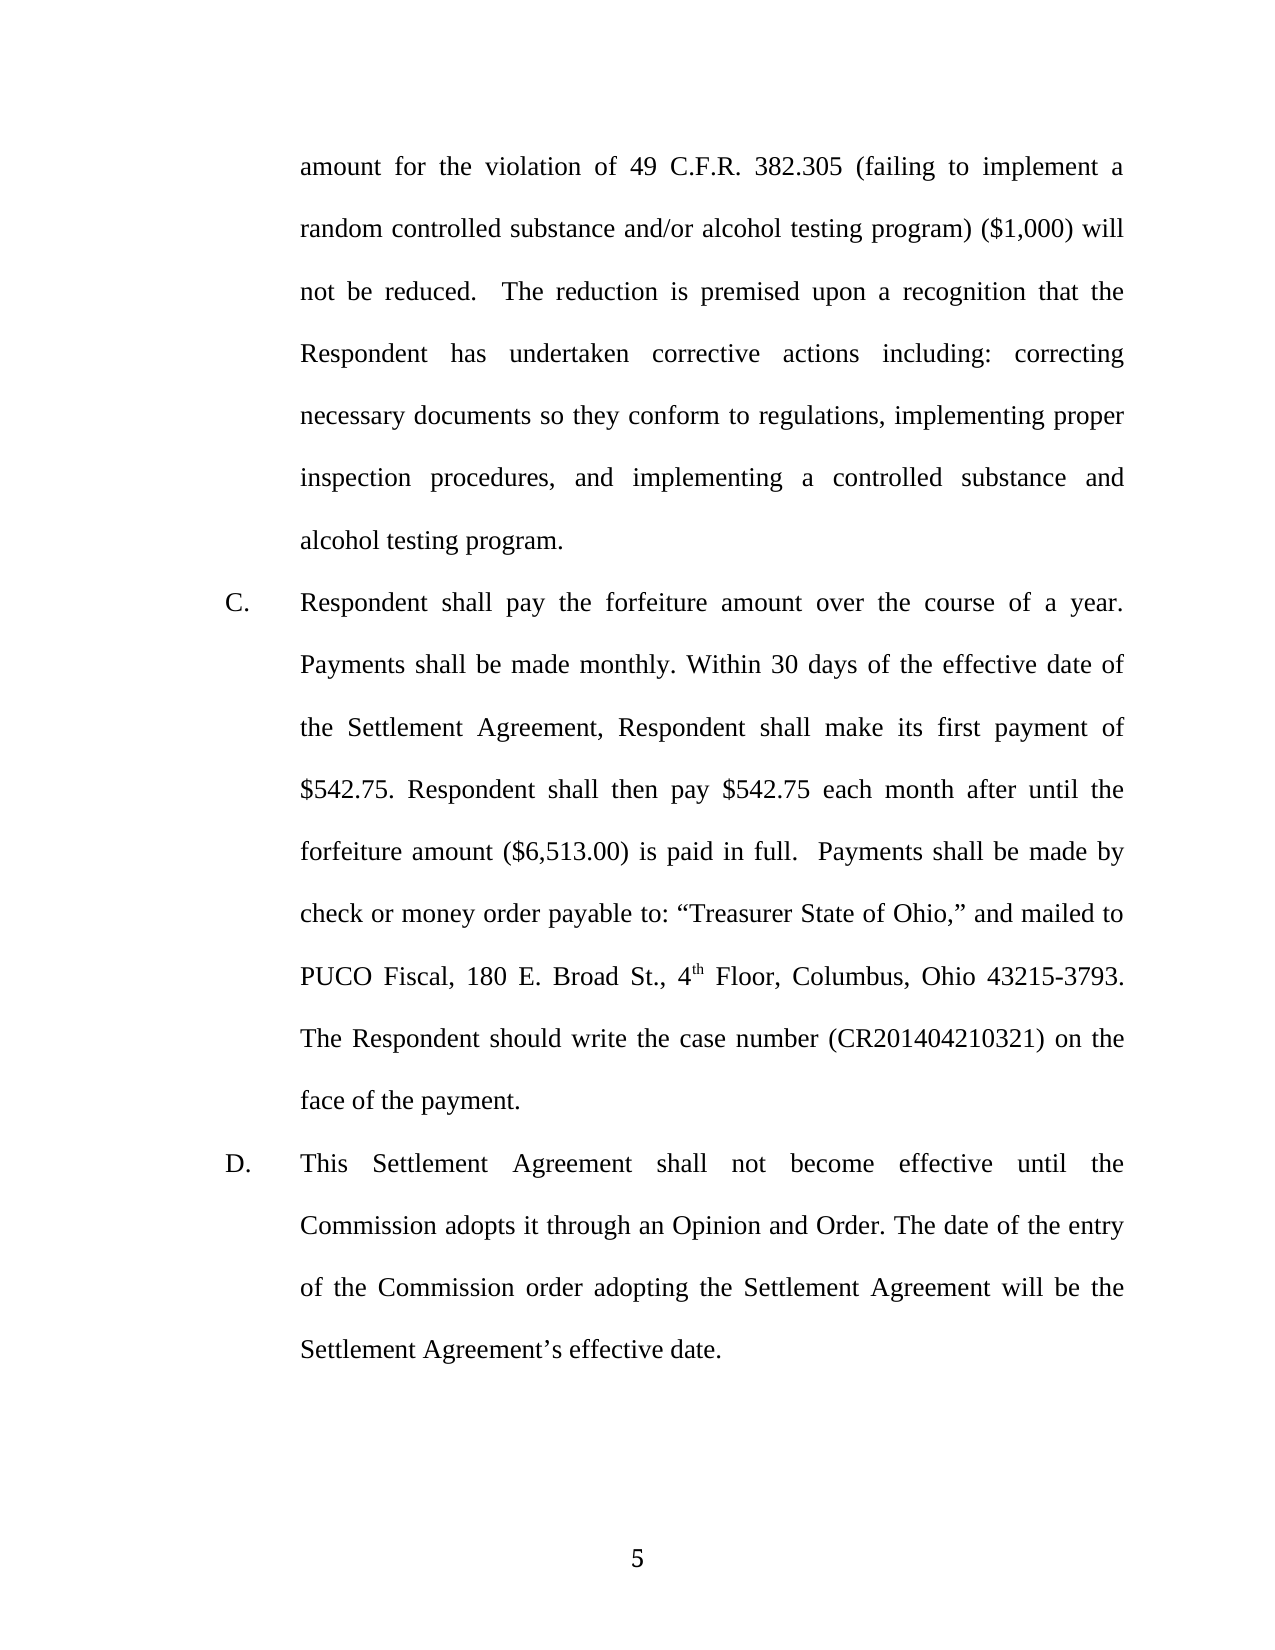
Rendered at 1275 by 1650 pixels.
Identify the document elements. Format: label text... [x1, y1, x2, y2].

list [225, 150, 1125, 555]
list Respondent shall pay the forfeiture amount over the course of a year. Payments shall be made monthly. Within 30 days of the effective date of the Settlement Agreement, Respondent shall make its first payment of $542.75. Respondent shall then pay $542.75 each month after until the forfeiture amount ($6,513.00) is paid in full. Payments shall be made by check or money order payable to: “Treasurer State of Ohio,” and mailed to PUCO Fiscal, 180 E. Broad St., 4th Floor, Columbus, Ohio 43215-3793. The Respondent should write the case number (CR201404210321) on the face of the payment. [225, 586, 1125, 1116]
list This Settlement Agreement shall not become effective until the Commission adopts it through an Opinion and Order. The date of the entry of the Commission order adopting the Settlement Agreement will be the Settlement Agreement’s effective date. [225, 1147, 1125, 1365]
